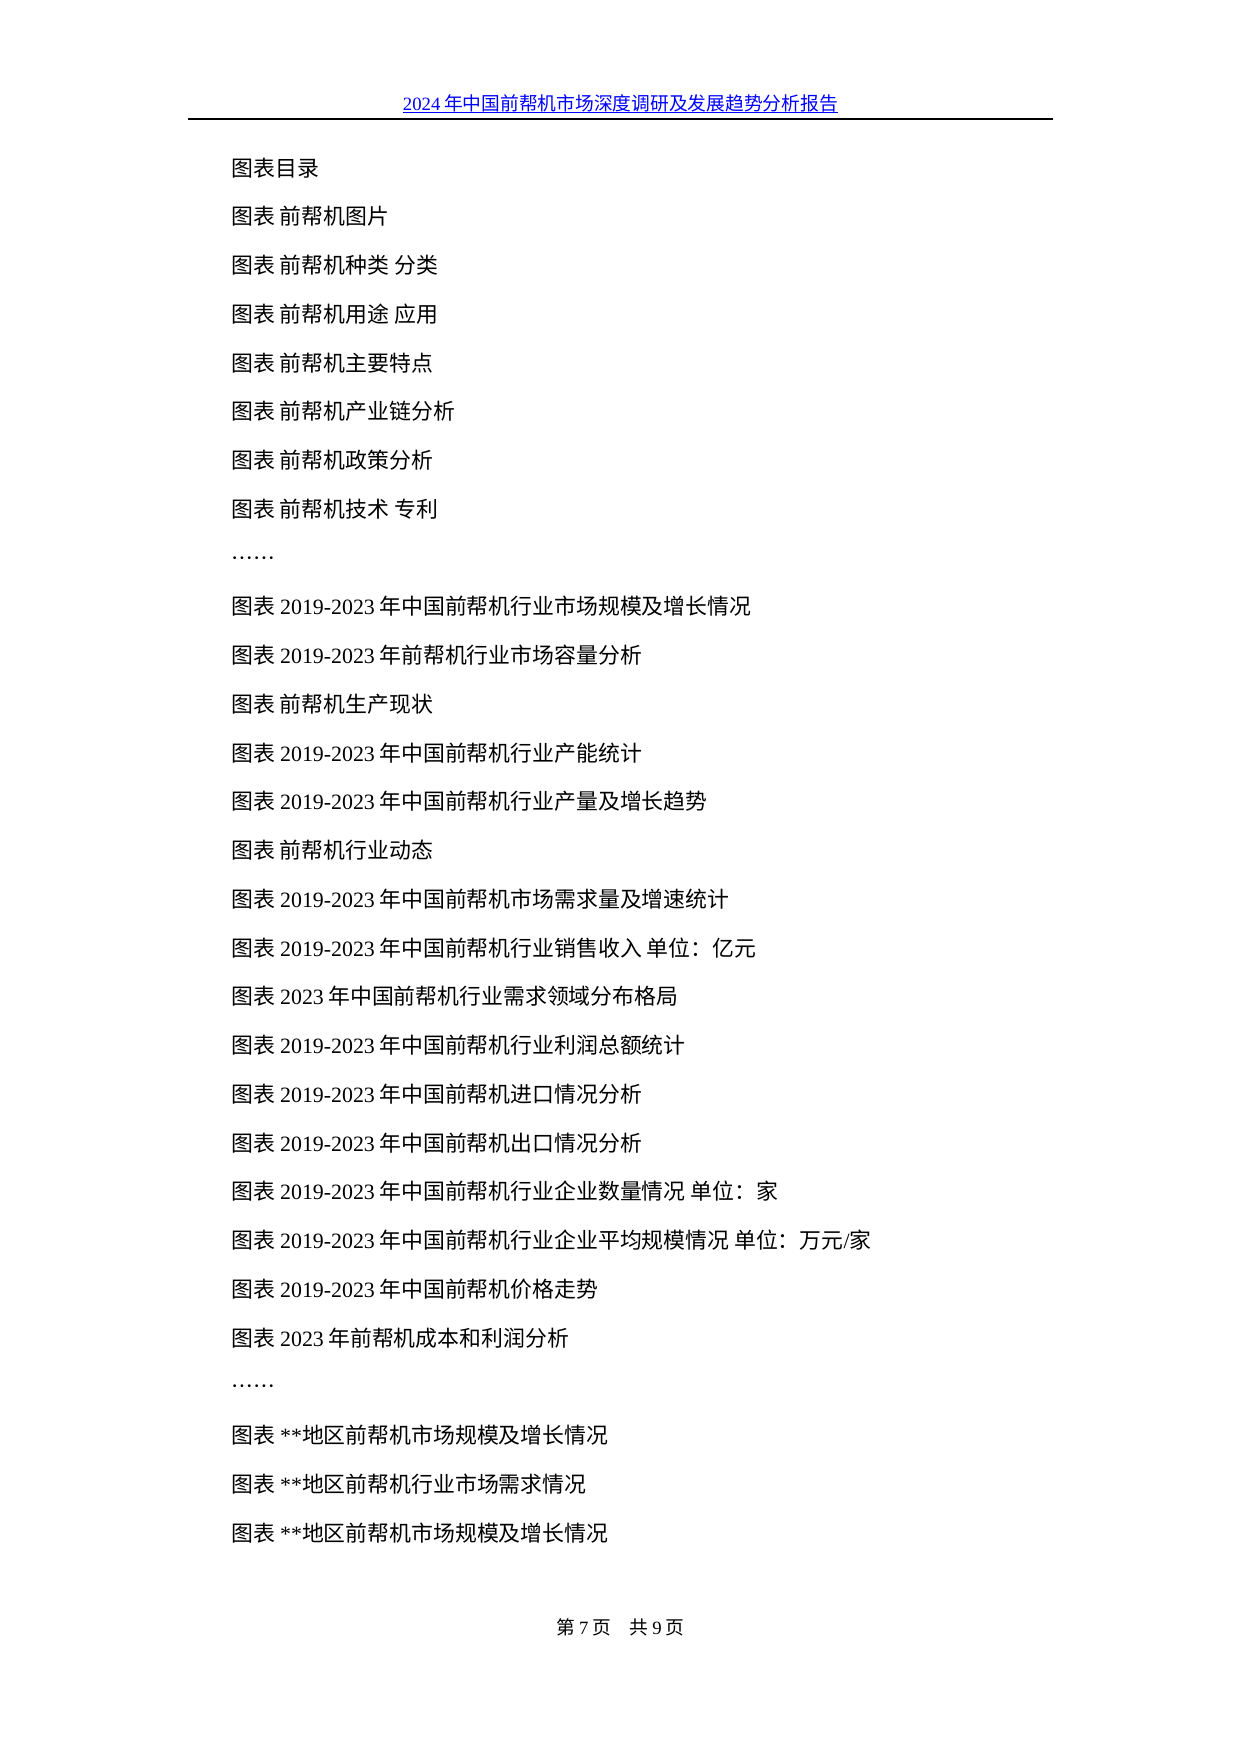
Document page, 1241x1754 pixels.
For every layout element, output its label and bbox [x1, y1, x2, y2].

text [187, 150, 1053, 1548]
